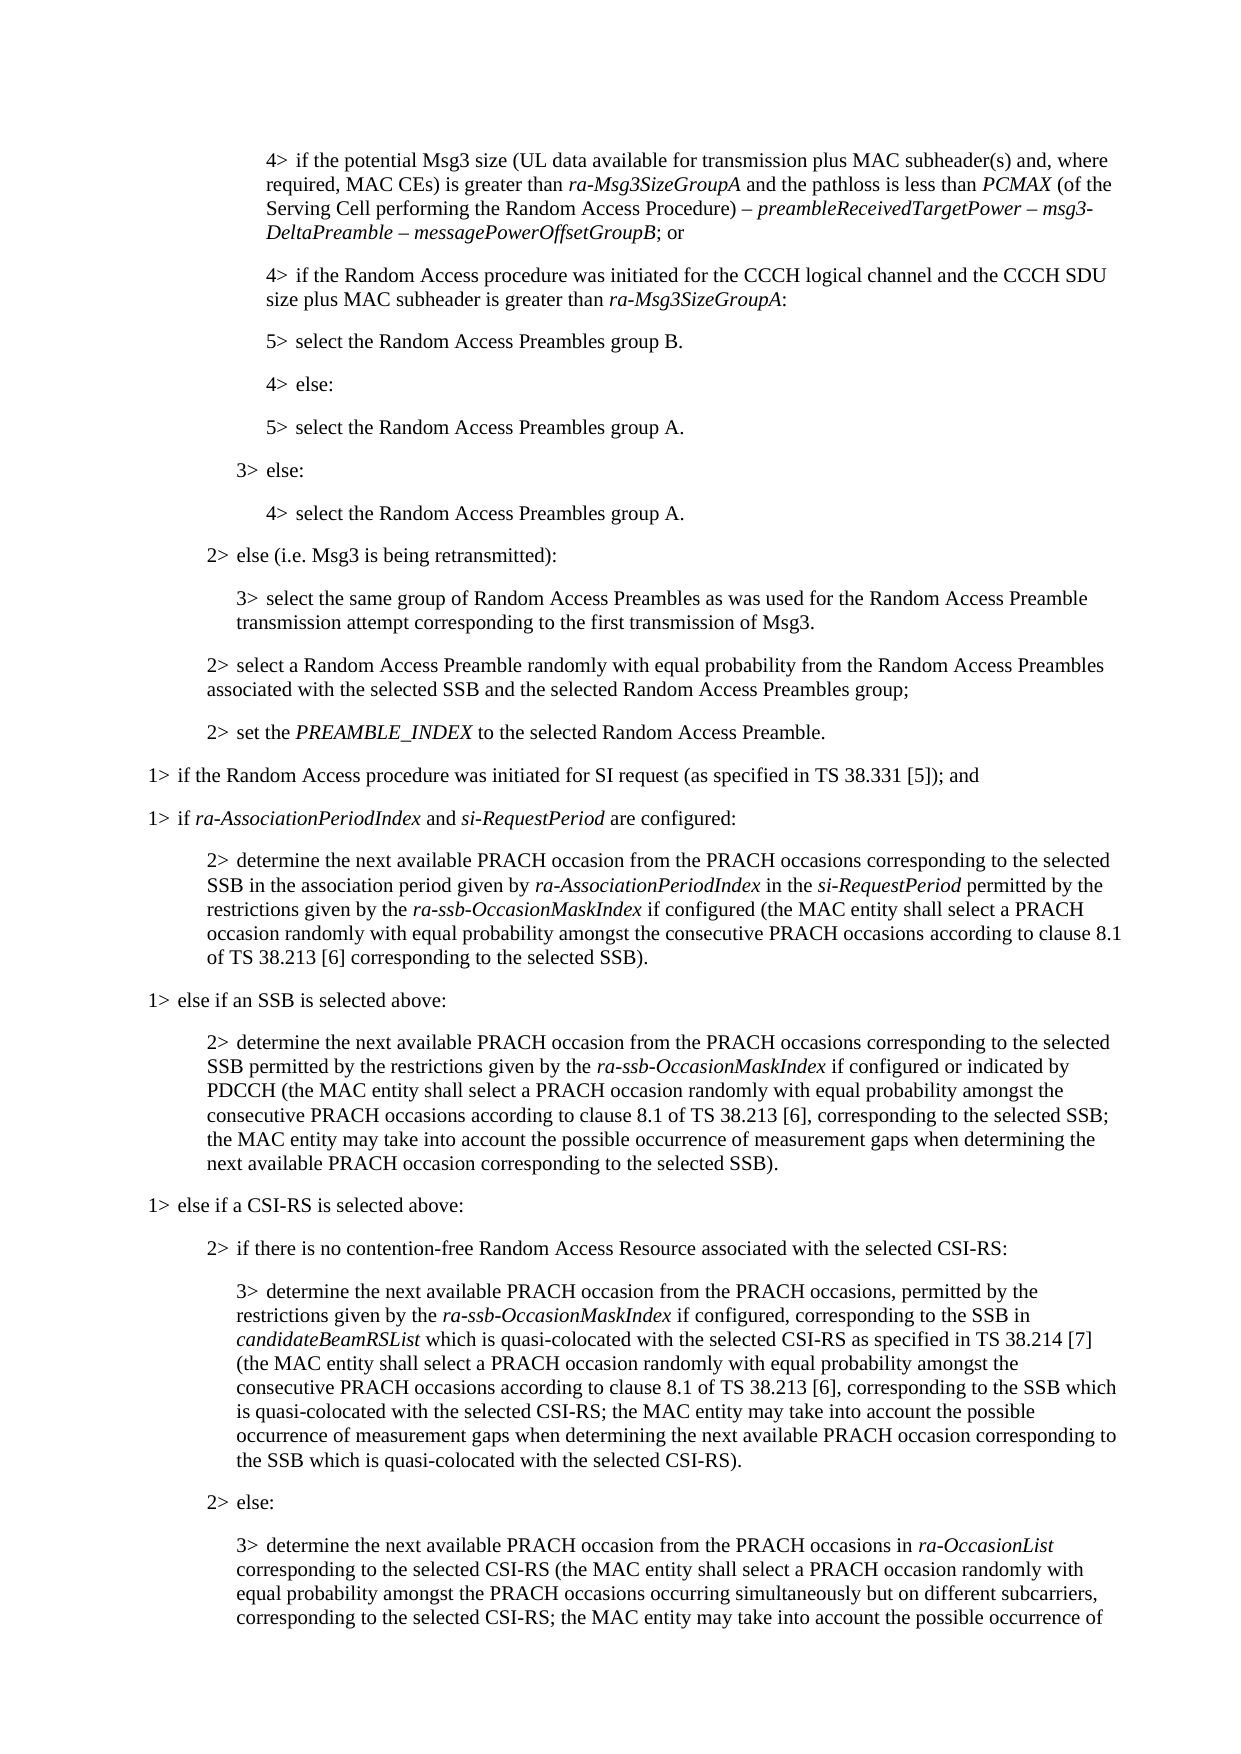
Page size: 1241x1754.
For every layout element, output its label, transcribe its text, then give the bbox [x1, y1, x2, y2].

text 2> determine the next available PRACH occasion from the PRACH occasions corresponding to the selected SSB in the association period given by ra-AssociationPeriodIndex in the si-RequestPeriod permitted by the restrictions given by the ra-ssb-OccasionMaskIndex if configured (the MAC entity shall select a PRACH occasion randomly with equal probability amongst the consecutive PRACH occasions according to clause 8.1 of TS 38.213 [6] corresponding to the selected SSB). [207, 848, 1122, 969]
text 2> select a Random Access Preamble randomly with equal probability from the Random Access Preambles associated with the selected SSB and the selected Random Access Preambles group; [207, 653, 1122, 701]
text 1> if the Random Access procedure was initiated for SI request (as specified in TS 38.331 [5]); and [148, 763, 1122, 787]
text 3> select the same group of Random Access Preambles as was used for the Random Access Preamble transmission attempt corresponding to the first transmission of Msg3. [236, 586, 1122, 634]
text 4> select the Random Access Preambles group A. [266, 501, 1122, 525]
text 2> else (i.e. Msg3 is being retransmitted): [207, 543, 1122, 567]
text 1> if ra-AssociationPeriodIndex and si-RequestPeriod are configured: [148, 806, 1122, 830]
text 2> set the PREAMBLE_INDEX to the selected Random Access Preamble. [207, 720, 1122, 744]
text 2> else: [207, 1490, 1122, 1514]
text 4> else: [266, 372, 1122, 396]
text 5> select the Random Access Preambles group B. [266, 329, 1122, 353]
text 2> if there is no contention-free Random Access Resource associated with the selected CSI-RS: [207, 1236, 1122, 1260]
text 4> if the potential Msg3 size (UL data available for transmission plus MAC subheader(s) and, where required, MAC CEs) is greater than ra-Msg3SizeGroupA and the pathloss is less than PCMAX (of the Serving Cell performing the Random Access Procedure) – preambleReceivedTargetPower – msg3-DeltaPreamble – messagePowerOffsetGroupB; or [266, 147, 1122, 244]
text 5> select the Random Access Preambles group A. [266, 415, 1122, 439]
text 3> determine the next available PRACH occasion from the PRACH occasions, permitted by the restrictions given by the ra-ssb-OccasionMaskIndex if configured, corresponding to the SSB in candidateBeamRSList which is quasi-colocated with the selected CSI-RS as specified in TS 38.214 [7] (the MAC entity shall select a PRACH occasion randomly with equal probability amongst the consecutive PRACH occasions according to clause 8.1 of TS 38.213 [6], corresponding to the SSB which is quasi-colocated with the selected CSI-RS; the MAC entity may take into account the possible occurrence of measurement gaps when determining the next available PRACH occasion corresponding to the SSB which is quasi-colocated with the selected CSI-RS). [236, 1279, 1122, 1472]
text 2> determine the next available PRACH occasion from the PRACH occasions corresponding to the selected SSB permitted by the restrictions given by the ra-ssb-OccasionMaskIndex if configured or indicated by PDCCH (the MAC entity shall select a PRACH occasion randomly with equal probability amongst the consecutive PRACH occasions according to clause 8.1 of TS 38.213 [6], corresponding to the selected SSB; the MAC entity may take into account the possible occurrence of measurement gaps when determining the next available PRACH occasion corresponding to the selected SSB). [207, 1030, 1122, 1175]
text 3> else: [236, 458, 1122, 482]
text 1> else if an SSB is selected above: [148, 987, 1122, 1012]
text 4> if the Random Access procedure was initiated for the CCCH logical channel and the CCCH SDU size plus MAC subheader is greater than ra-Msg3SizeGroupA: [266, 262, 1122, 311]
text 1> else if a CSI-RS is selected above: [148, 1193, 1122, 1217]
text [236, 1533, 1122, 1629]
